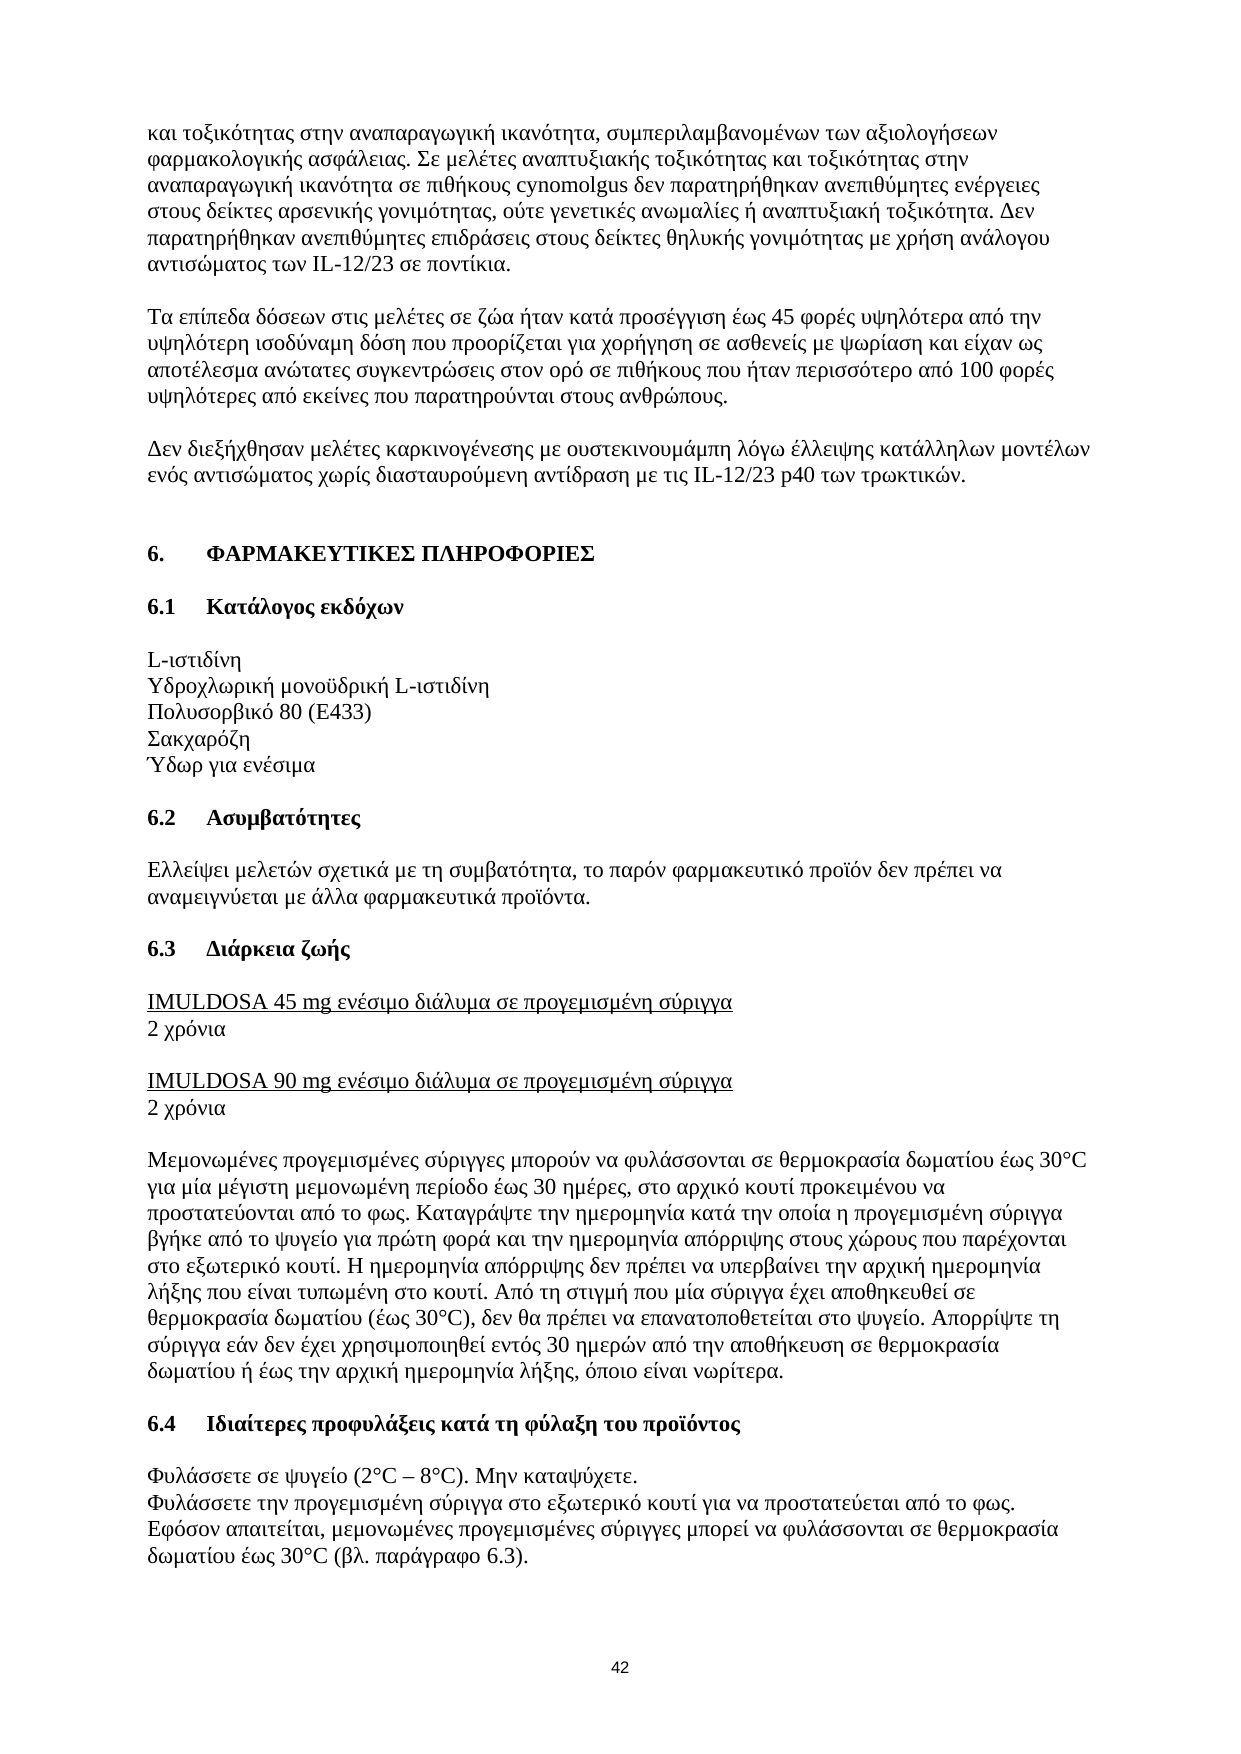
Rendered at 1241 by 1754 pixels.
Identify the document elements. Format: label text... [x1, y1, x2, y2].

text Πολυσορβικό 80 (E433) [147, 698, 1093, 725]
text Ελλείψει μελετών σχετικά με τη συμβατότητα, το παρόν φαρμακευτικό προϊόν δεν πρέπει να αναμειγνύεται με άλλα φαρμακευτικά προϊόντα. [147, 856, 1093, 909]
text Υδροχλωρική μονοϋδρική L-ιστιδίνη [147, 672, 1093, 698]
text 2 χρόνια [147, 1014, 1093, 1041]
text Ύδωρ για ενέσιμα [147, 751, 1093, 777]
text 6.3 Διάρκεια ζωής [147, 936, 1093, 962]
text Φυλάσσετε την προγεμισμένη σύριγγα στο εξωτερικό κουτί για να προστατεύεται από το φως. [147, 1489, 1093, 1515]
text 6.1 Κατάλογος εκδόχων [147, 593, 1093, 619]
text L-ιστιδίνη [147, 646, 1093, 672]
text Εφόσον απαιτείται, μεμονωμένες προγεμισμένες σύριγγες μπορεί να φυλάσσονται σε θερμοκρασία δωματίου έως 30°C (βλ. παράγραφο 6.3). [147, 1515, 1093, 1568]
text 2 χρόνια [147, 1094, 1093, 1120]
text 6. ΦΑΡΜΑΚΕΥΤΙΚΕΣ ΠΛΗΡΟΦΟΡΙΕΣ [147, 540, 1093, 567]
text Μεμονωμένες προγεμισμένες σύριγγες μπορούν να φυλάσσονται σε θερμοκρασία δωματίου έως 30°C για μία μέγιστη μεμονωμένη περίοδο έως 30 ημέρες, στο αρχικό κουτί προκειμένου να προστατεύονται από το φως. Καταγράψτε την ημερομηνία κατά την οποία η προγεμισμένη σύριγγα βγήκε από το ψυγείο για πρώτη φορά και την ημερομηνία απόρριψης στους χώρους που παρέχονται στο εξωτερικό κουτί. Η ημερομηνία απόρριψης δεν πρέπει να υπερβαίνει την αρχική ημερομηνία λήξης που είναι τυπωμένη στο κουτί. Από τη στιγμή που μία σύριγγα έχει αποθηκευθεί σε θερμοκρασία δωματίου (έως 30°C), δεν θα πρέπει να επανατοποθετείται στο ψυγείο. Απορρίψτε τη σύριγγα εάν δεν έχει χρησιμοποιηθεί εντός 30 ημερών από την αποθήκευση σε θερμοκρασία δωματίου ή έως την αρχική ημερομηνία λήξης, όποιο είναι νωρίτερα. [147, 1146, 1093, 1383]
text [147, 118, 1093, 277]
text IMULDOSA 45 mg ενέσιμο διάλυμα σε προγεμισμένη σύριγγα [147, 988, 1093, 1014]
text Τα επίπεδα δόσεων στις μελέτες σε ζώα ήταν κατά προσέγγιση έως 45 φορές υψηλότερα από την υψηλότερη ισοδύναμη δόση που προορίζεται για χορήγηση σε ασθενείς με ψωρίαση και είχαν ως αποτέλεσμα ανώτατες συγκεντρώσεις στον ορό σε πιθήκους που ήταν περισσότερο από 100 φορές υψηλότερες από εκείνες που παρατηρούνται στους ανθρώπους. [147, 303, 1093, 408]
text Σακχαρόζη [147, 725, 1093, 751]
text IMULDOSA 90 mg ενέσιμο διάλυμα σε προγεμισμένη σύριγγα [147, 1067, 1093, 1094]
text Φυλάσσετε σε ψυγείο (2°C – 8°C). Μην καταψύχετε. [147, 1463, 1093, 1489]
text Δεν διεξήχθησαν μελέτες καρκινογένεσης με ουστεκινουμάμπη λόγω έλλειψης κατάλληλων μοντέλων ενός αντισώματος χωρίς διασταυρούμενη αντίδραση με τις IL-12/23 p40 των τρωκτικών. [147, 435, 1093, 487]
text 6.2 Ασυμβατότητες [147, 804, 1093, 830]
text 6.4 Ιδιαίτερες προφυλάξεις κατά τη φύλαξη του προϊόντος [147, 1410, 1093, 1436]
